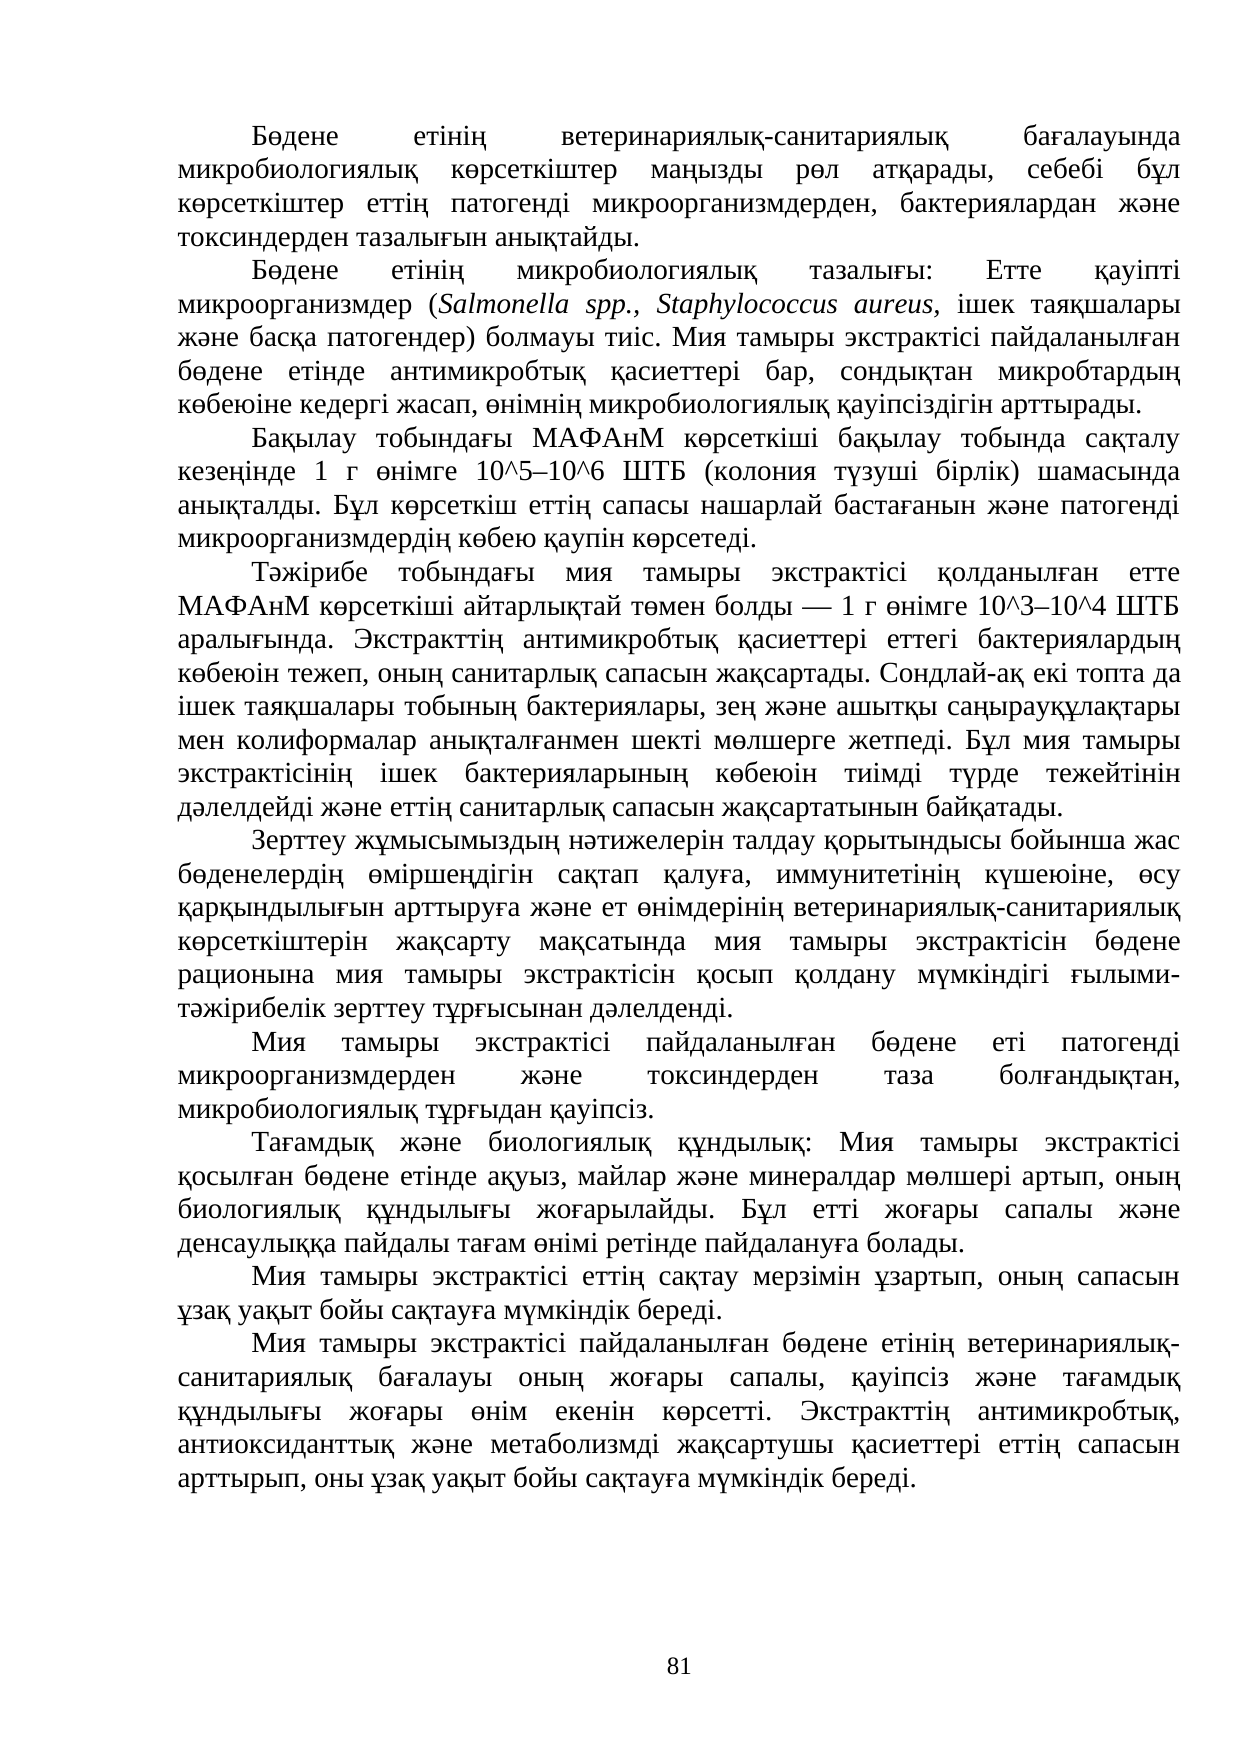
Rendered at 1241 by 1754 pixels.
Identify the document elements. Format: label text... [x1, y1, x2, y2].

text Бөдене етінің ветеринариялық-санитариялық бағалауында микробиологиялық көрсеткіштер маңызды рөл атқарады, себебі бұл көрсеткіштер еттің патогенді микроорганизмдерден, бактериялардан және токсиндерден тазалығын анықтайды. [177, 118, 1181, 252]
text Мия тамыры экстрактісі пайдаланылған бөдене етінің ветеринариялық-санитариялық бағалауы оның жоғары сапалы, қауіпсіз және тағамдық құндылығы жоғары өнім екенін көрсетті. Экстракттің антимикробтық, антиоксиданттық және метаболизмді жақсартушы қасиеттері еттің сапасын арттырып, оны ұзақ уақыт бойы сақтауға мүмкіндік береді. [177, 1326, 1181, 1493]
text Мия тамыры экстрактісі еттің сақтау мерзімін ұзартып, оның сапасын ұзақ уақыт бойы сақтауға мүмкіндік береді. [177, 1258, 1181, 1326]
text Бақылау тобындағы МАФАнМ көрсеткіші бақылау тобында сақталу кезеңінде 1 г өнімге 10^5–10^6 ШТБ (колония түзуші бірлік) шамасында анықталды. Бұл көрсеткіш еттің сапасы нашарлай бастағанын және патогенді микроорганизмдердің көбею қаупін көрсетеді. [177, 420, 1181, 554]
text Тәжірибе тобындағы мия тамыры экстрактісі қолданылған етте МАФАнМ көрсеткіші айтарлықтай төмен болды — 1 г өнімге 10^3–10^4 ШТБ аралығында. Экстракттің антимикробтық қасиеттері еттегі бактериялардың көбеюін тежеп, оның санитарлық сапасын жақсартады. Сондлай-ақ екі топта да ішек таяқшалары тобының бактериялары, зең және ашытқы саңырауқұлақтары мен колиформалар анықталғанмен шекті мөлшерге жетпеді. Бұл мия тамыры экстрактісінің ішек бактерияларының көбеюін тиімді түрде тежейтінін дәлелдейді және еттің санитарлық сапасын жақсартатынын байқатады. [177, 554, 1181, 822]
text Бөдене етінің микробиологиялық тазалығы: Етте қауіпті микроорганизмдер (Salmonella spp., Staphylococcus aureus, ішек таяқшалары және басқа патогендер) болмауы тиіс. Мия тамыры экстрактісі пайдаланылған бөдене етінде антимикробтық қасиеттері бар, сондықтан микробтардың көбеюіне кедергі жасап, өнімнің микробиологиялық қауіпсіздігін арттырады. [177, 252, 1181, 420]
text Тағамдық және биологиялық құндылық: Мия тамыры экстрактісі қосылған бөдене етінде ақуыз, майлар және минералдар мөлшері артып, оның биологиялық құндылығы жоғарылайды. Бұл етті жоғары сапалы және денсаулыққа пайдалы тағам өнімі ретінде пайдалануға болады. [177, 1124, 1181, 1258]
text Мия тамыры экстрактісі пайдаланылған бөдене еті патогенді микроорганизмдерден және токсиндерден таза болғандықтан, микробиологиялық тұрғыдан қауіпсіз. [177, 1024, 1181, 1124]
text Зерттеу жұмысымыздың нәтижелерін талдау қорытындысы бойынша жас бөденелердің өміршеңдігін сақтап қалуға, иммунитетінің күшеюіне, өсу қарқындылығын арттыруға және ет өнімдерінің ветеринариялық-санитариялық көрсеткіштерін жақсарту мақсатында мия тамыры экстрактісін бөдене рационына мия тамыры экстрактісін қосып қолдану мүмкіндігі ғылыми-тәжірибелік зерттеу тұрғысынан дәлелденді. [177, 822, 1181, 1024]
